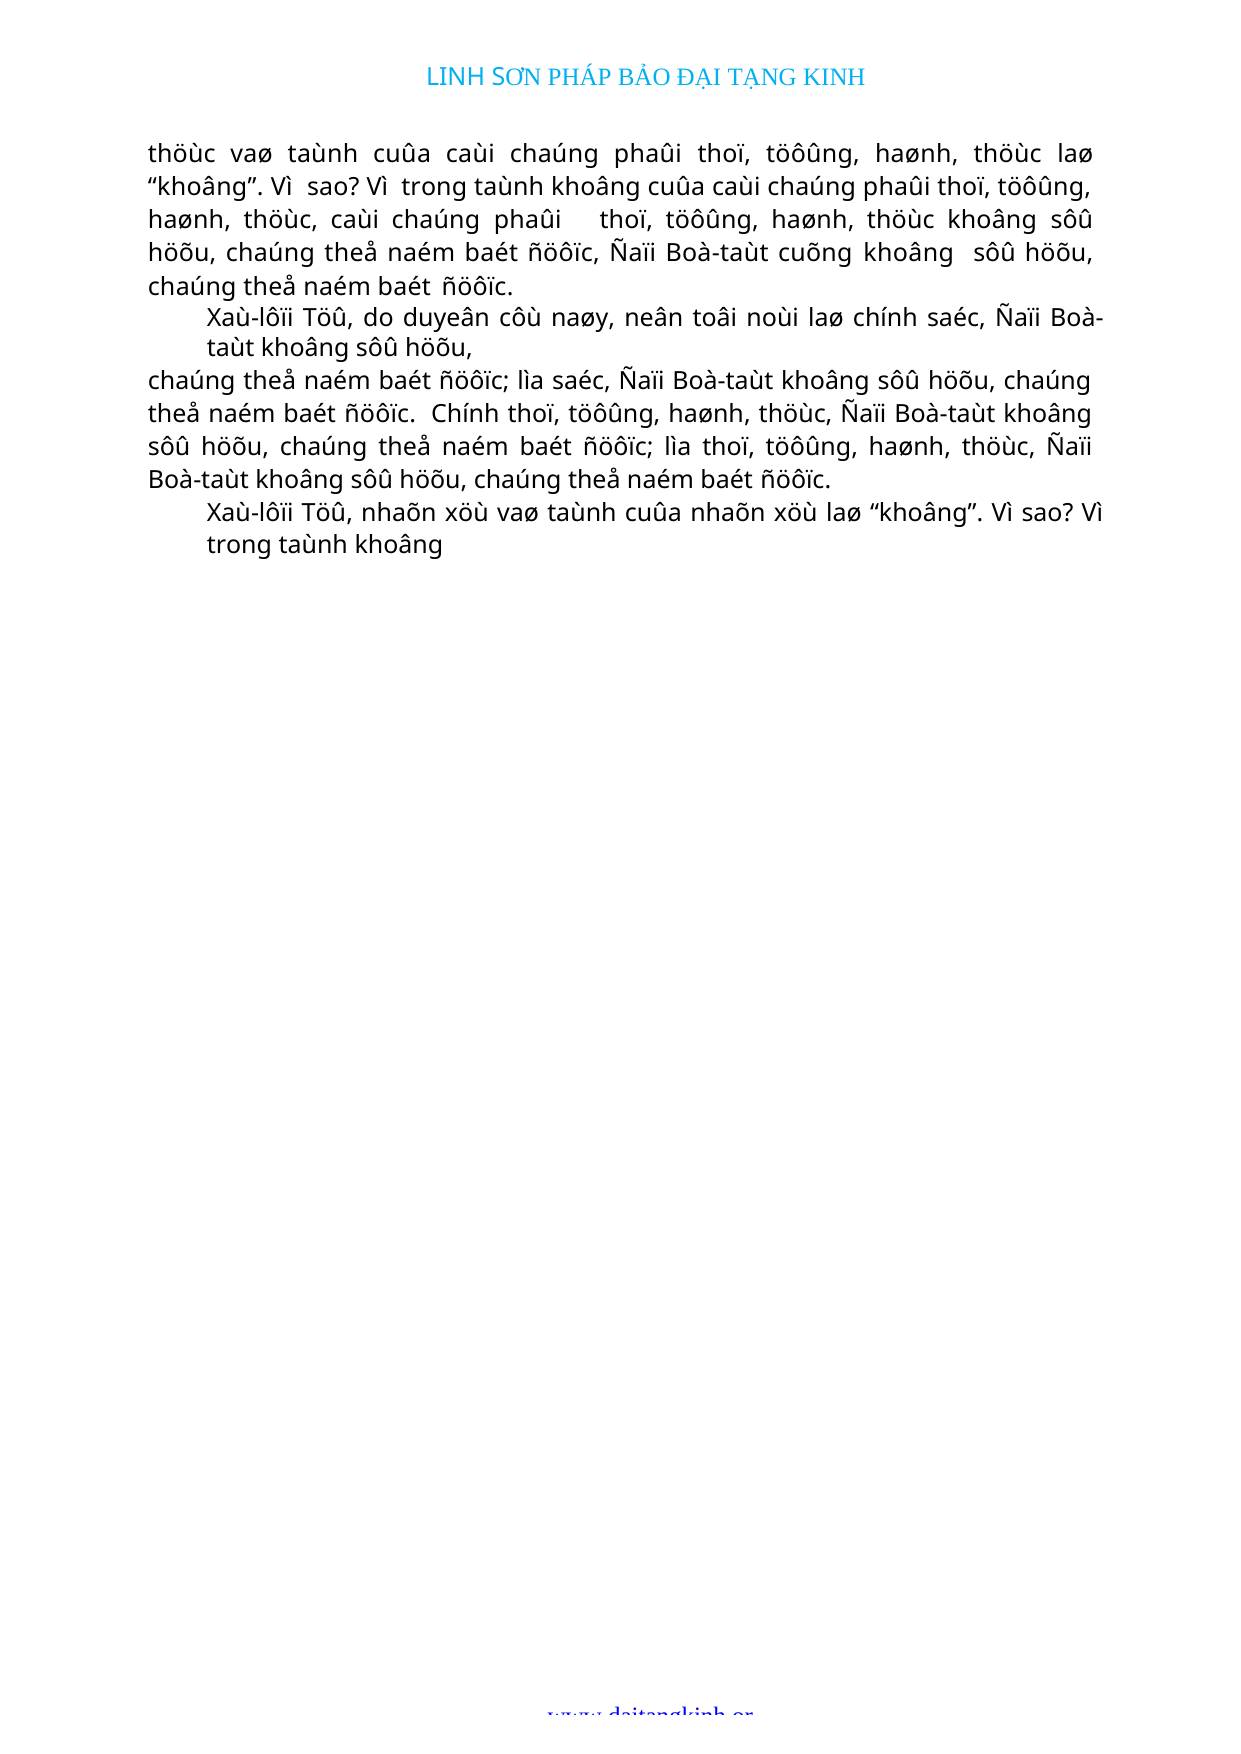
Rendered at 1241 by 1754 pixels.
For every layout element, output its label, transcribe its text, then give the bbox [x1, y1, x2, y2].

text Xaù-lôïi Töû, do duyeân côù naøy, neân toâi noùi laø chính saéc, Ñaïi Boà-taùt khoâng sôû höõu, [207, 302, 1105, 362]
text chaúng theå naém baét ñöôïc; lìa saéc, Ñaïi Boà-taùt khoâng sôû höõu, chaúng theå naém baét ñöôïc. Chính thoï, töôûng, haønh, thöùc, Ñaïi Boà-taùt khoâng sôû höõu, chaúng theå naém baét ñöôïc; lìa thoï, töôûng, haønh, thöùc, Ñaïi Boà-taùt khoâng sôû höõu, chaúng theå naém baét ñöôïc. [148, 362, 1093, 496]
text Xaù-lôïi Töû, nhaõn xöù vaø taùnh cuûa nhaõn xöù laø “khoâng”. Vì sao? Vì trong taùnh khoâng [207, 496, 1105, 559]
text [148, 135, 1093, 302]
